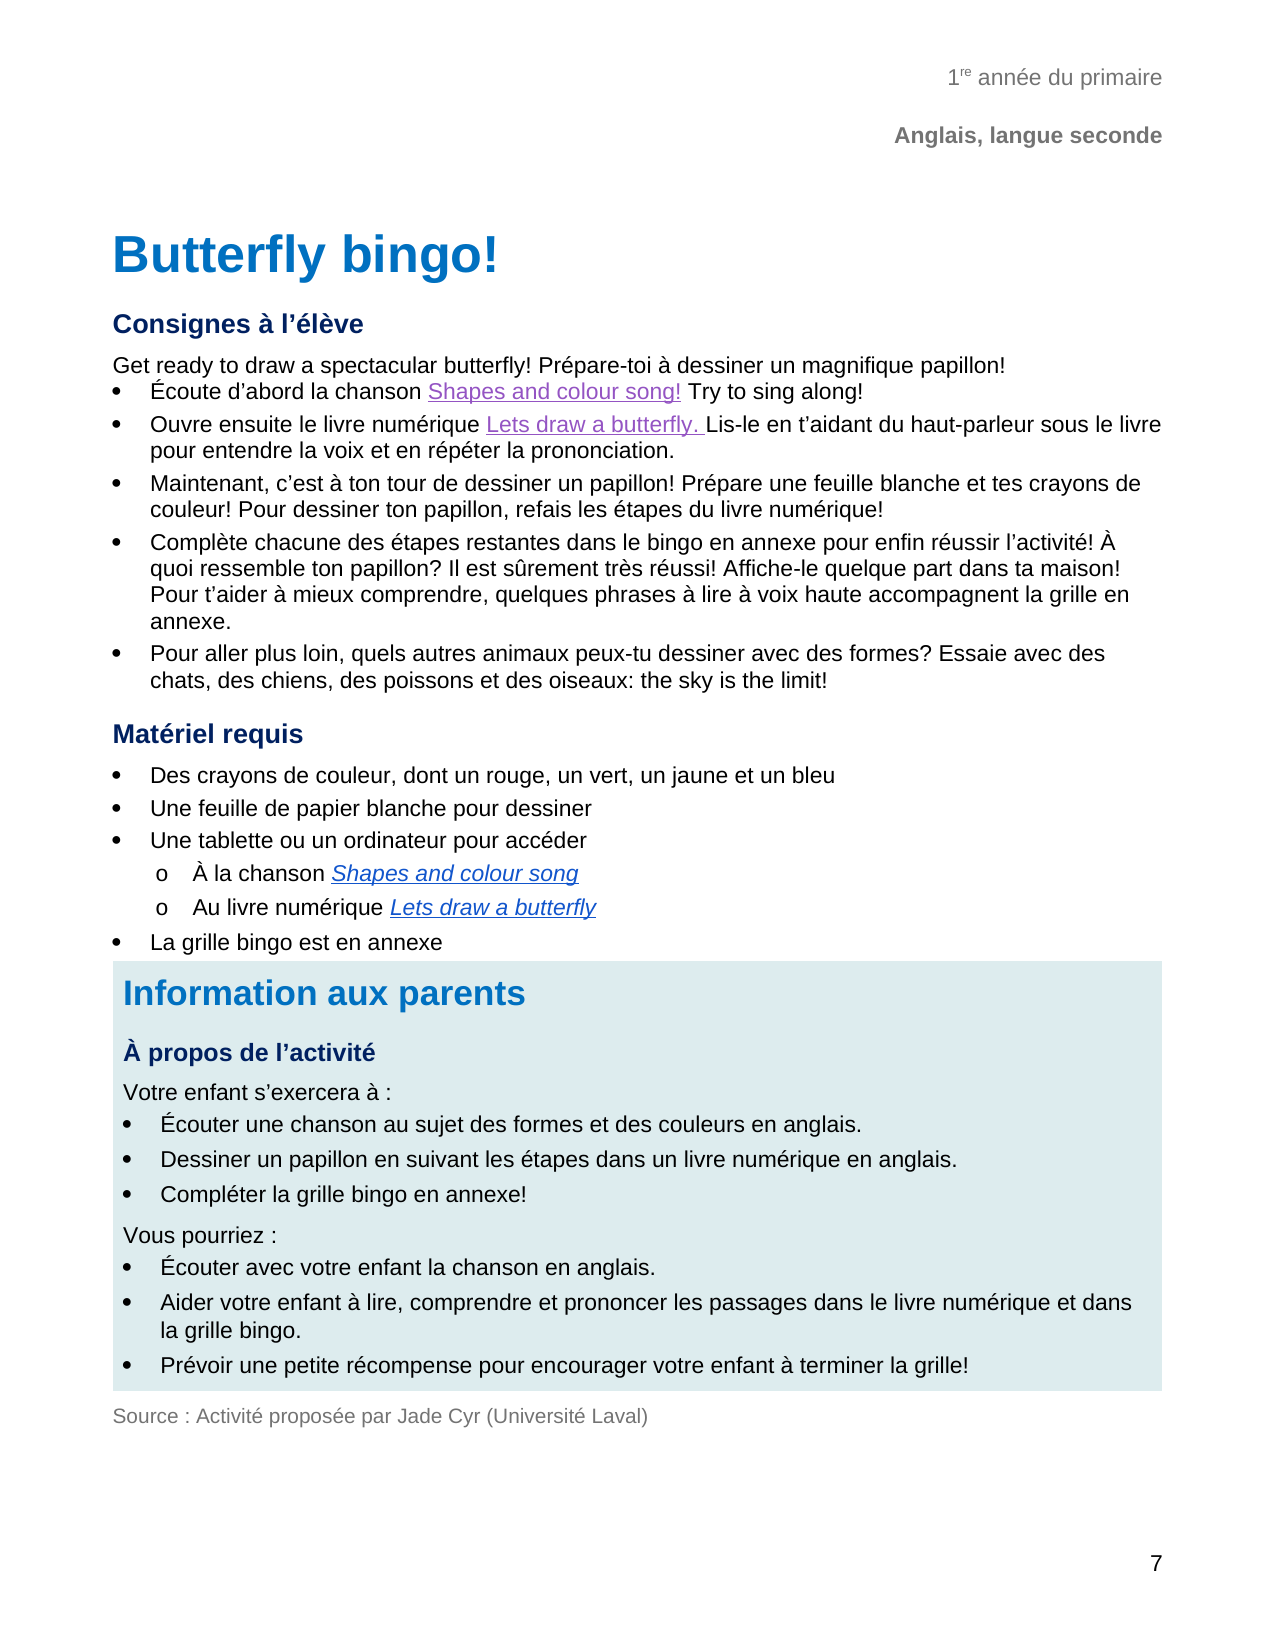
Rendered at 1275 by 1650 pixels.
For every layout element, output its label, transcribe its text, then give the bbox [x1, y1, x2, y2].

text Consignes à l’élève [112, 308, 1162, 339]
text Anglais, langue seconde [112, 122, 1162, 148]
text À la chanson Shapes and colour song [155, 860, 1162, 888]
text Butterfly bingo! [112, 223, 1162, 283]
text La grille bingo est en annexe [112, 929, 1162, 955]
text Get ready to draw a spectacular butterfly! Prépare-toi à dessiner un magnifique papillon! [112, 352, 1162, 378]
table_header Information aux parents À propos de l’activité Votre enfant s’exercera à : Écouter une chanson au sujet des formes et des couleurs en anglais. Dessiner un papillon en suivant les étapes dans un livre numérique en anglais. Compléter la grille bingo en annexe! Vous pourriez : Écouter avec votre enfant la chanson en anglais. Aider votre enfant à lire, comprendre et prononcer les passages dans le livre numérique et dans la grille bingo. Prévoir une petite récompense pour encourager votre enfant à terminer la grille! [113, 961, 1162, 1391]
text Matériel requis [112, 718, 1083, 749]
text Une tablette ou un ordinateur pour accéder [112, 827, 1162, 853]
text Ouvre ensuite le livre numérique Lets draw a butterfly. Lis-le en t’aidant du haut-parleur sous le livre pour entendre la voix et en répéter la prononciation. [112, 411, 1162, 463]
text Source : Activité proposée par Jade Cyr (Université Laval) [112, 1403, 1162, 1427]
text Pour aller plus loin, quels autres animaux peux-tu dessiner avec des formes? Essaie avec des chats, des chiens, des poissons et des oiseaux: the sky is the limit! [112, 640, 1162, 693]
text Au livre numérique Lets draw a butterfly [155, 894, 1162, 923]
text Une feuille de papier blanche pour dessiner [112, 794, 1162, 821]
text Des crayons de couleur, dont un rouge, un vert, un jaune et un bleu [112, 762, 1162, 788]
text Maintenant, c’est à ton tour de dessiner un papillon! Prépare une feuille blanche et tes crayons de couleur! Pour dessiner ton papillon, refais les étapes du livre numérique! [112, 470, 1162, 522]
text Écoute d’abord la chanson Shapes and colour song! Try to sing along! [112, 378, 1162, 404]
text Complète chacune des étapes restantes dans le bingo en annexe pour enfin réussir l’activité! À quoi ressemble ton papillon? Il est sûrement très réussi! Affiche-le quelque part dans ta maison! Pour t’aider à mieux comprendre, quelques phrases à lire à voix haute accompagnent la grille en annexe. [112, 529, 1162, 634]
